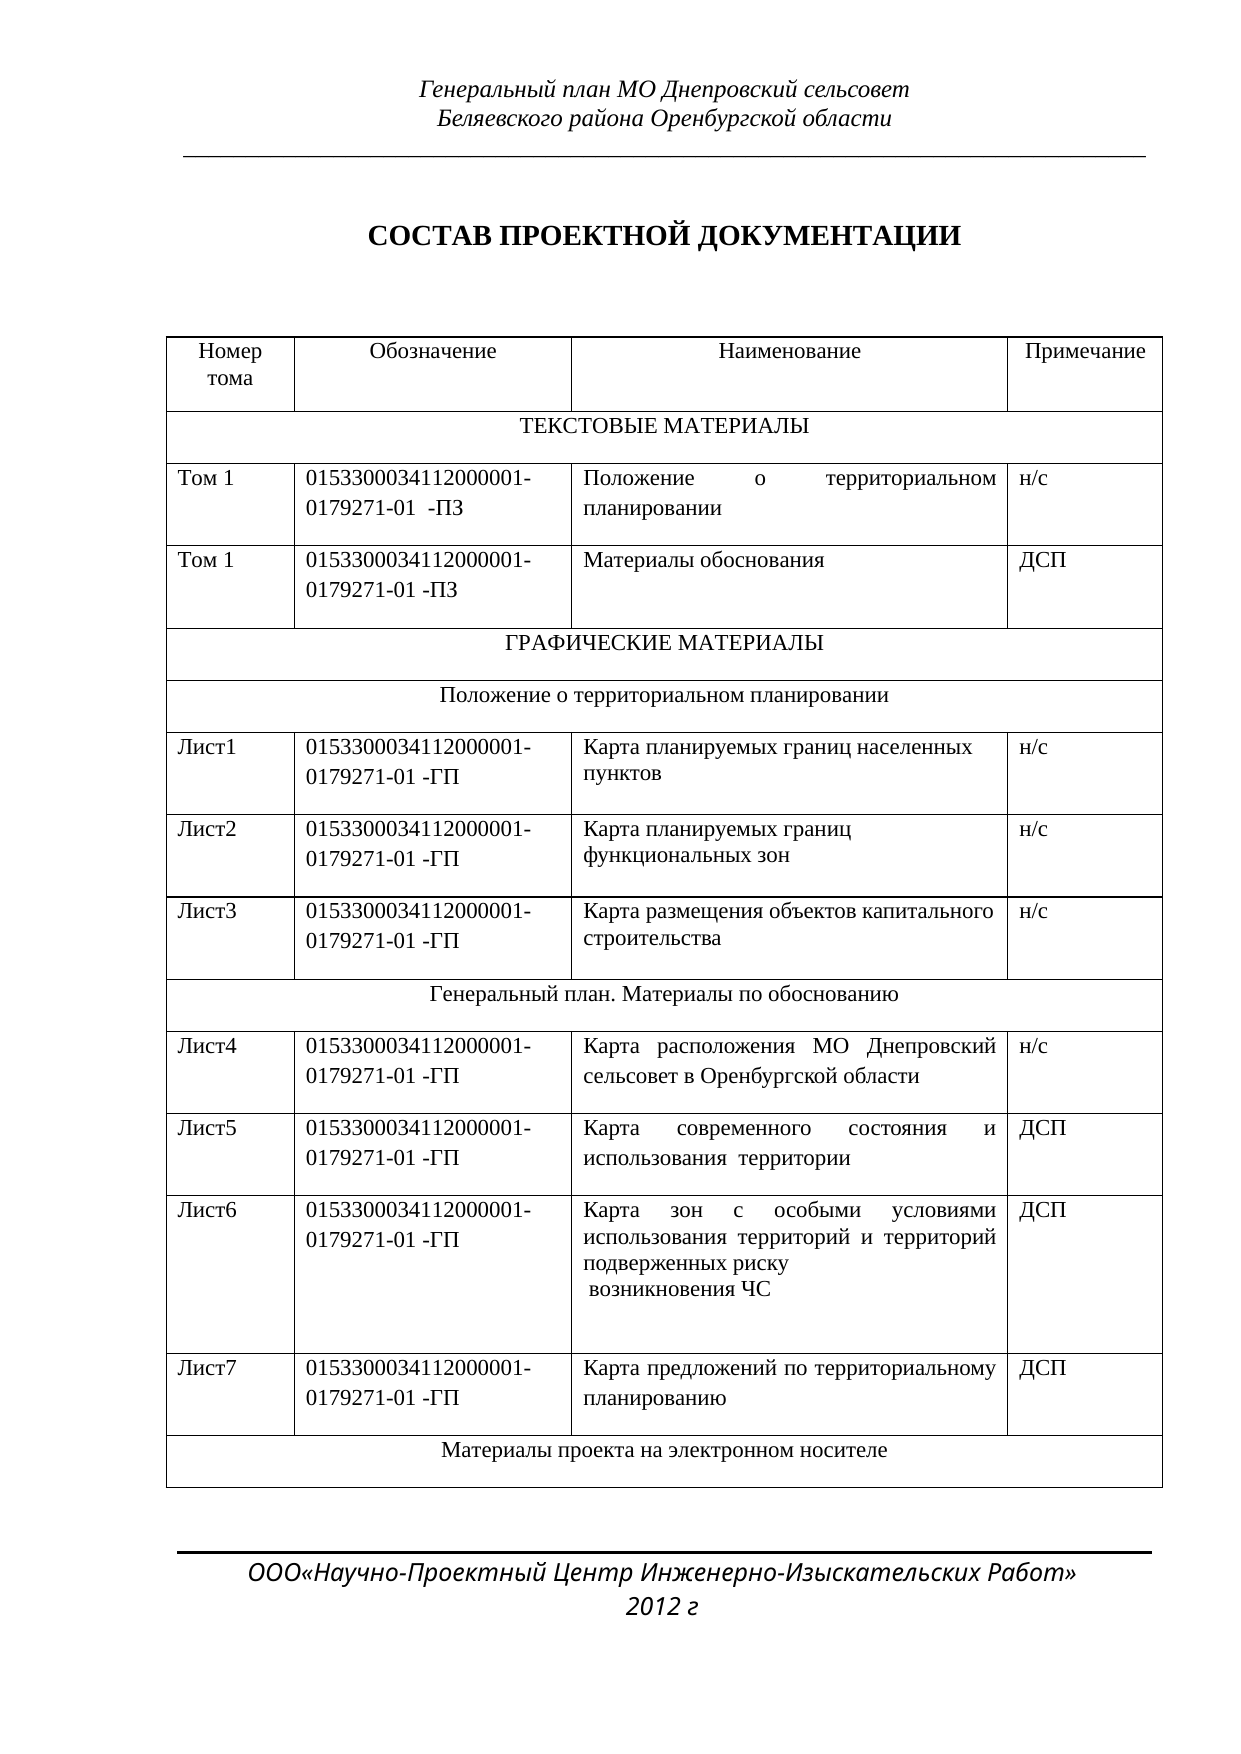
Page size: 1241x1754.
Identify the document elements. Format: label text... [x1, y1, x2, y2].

table_cell н/с [1008, 1032, 1162, 1113]
table_cell ТЕКСТОВЫЕ МАТЕРИАЛЫ [167, 412, 1162, 463]
table_cell 0153300034112000001-0179271-01 -ГП [295, 1032, 571, 1113]
table_cell Карта зон с особыми условиями использования территорий и территорий подверженных риску возникновения ЧС [572, 1196, 1007, 1353]
table_cell Том 1 [167, 546, 294, 628]
table_cell 0153300034112000001-0179271-01 -ГП [295, 733, 571, 814]
table_cell Карта расположения МО Днепровский сельсовет в Оренбургской области [572, 1032, 1007, 1113]
table_cell 0153300034112000001-0179271-01 -ГП [295, 1196, 571, 1353]
table_cell н/с [1008, 898, 1162, 979]
table_header Номер тома [167, 338, 294, 411]
table_cell ДСП [1008, 1196, 1162, 1353]
table_header Примечание [1008, 338, 1162, 411]
table_cell 0153300034112000001-0179271-01 -ГП [295, 1114, 571, 1195]
table_cell 0153300034112000001-0179271-01 -ПЗ [295, 464, 571, 545]
table_cell Материалы проекта на электронном носителе [167, 1436, 1162, 1487]
table_header Наименование [572, 338, 1007, 411]
table_cell ГРАФИЧЕСКИЕ МАТЕРИАЛЫ [167, 629, 1162, 680]
table_cell Карта предложений по территориальному планированию [572, 1354, 1007, 1435]
table_cell ДСП [1008, 546, 1162, 628]
table_cell ДСП [1008, 1114, 1162, 1195]
table_cell 0153300034112000001-0179271-01 -ГП [295, 815, 571, 896]
table_cell Лист1 [167, 733, 294, 814]
table_header Обозначение [295, 338, 571, 411]
table_cell н/с [1008, 733, 1162, 814]
table_cell 0153300034112000001-0179271-01 -ПЗ [295, 546, 571, 628]
table_cell Лист7 [167, 1354, 294, 1435]
table_cell Карта современного состояния и использования территории [572, 1114, 1007, 1195]
text СОСТАВ ПРОЕКТНОЙ ДОКУМЕНТАЦИИ [177, 218, 1152, 251]
table_cell Карта планируемых границ населенных пунктов [572, 733, 1007, 814]
table_cell Лист4 [167, 1032, 294, 1113]
table_cell Лист5 [167, 1114, 294, 1195]
table_cell Материалы обоснования [572, 546, 1007, 628]
table_cell Лист6 [167, 1196, 294, 1353]
table_cell Лист2 [167, 815, 294, 896]
table_cell Положение о территориальном планировании [167, 681, 1162, 732]
table_cell Лист3 [167, 898, 294, 979]
table_cell 0153300034112000001-0179271-01 -ГП [295, 898, 571, 979]
table_cell Генеральный план. Материалы по обоснованию [167, 980, 1162, 1031]
table_cell Карта планируемых границ функциональных зон [572, 815, 1007, 896]
table_cell Том 1 [167, 464, 294, 545]
table_cell н/с [1008, 464, 1162, 545]
table_cell Положение о территориальном планировании [572, 464, 1007, 545]
table_cell ДСП [1008, 1354, 1162, 1435]
table_cell н/с [1008, 815, 1162, 896]
table_cell 0153300034112000001-0179271-01 -ГП [295, 1354, 571, 1435]
table_cell Карта размещения объектов капитального строительства [572, 898, 1007, 979]
